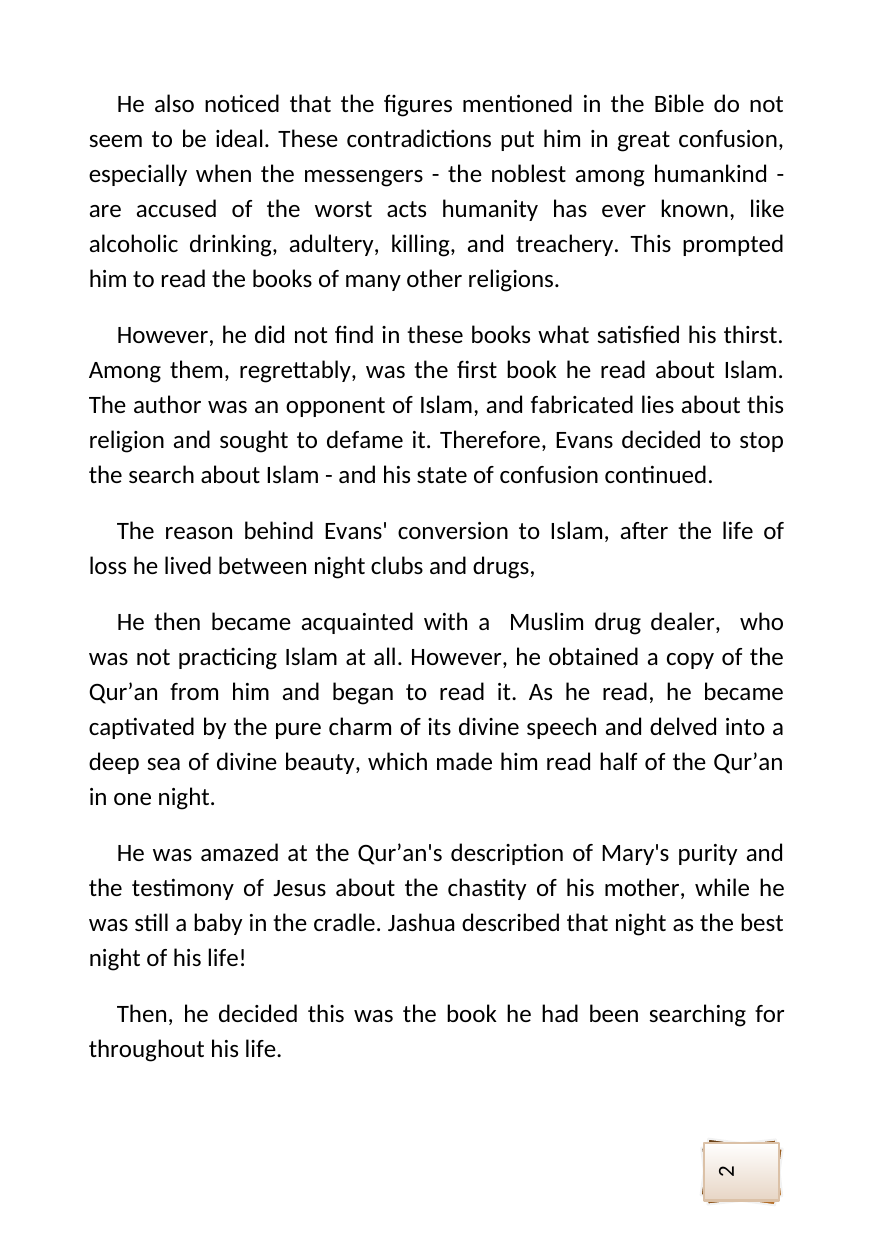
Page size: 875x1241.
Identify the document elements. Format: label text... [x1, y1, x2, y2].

text The reason behind Evans' conversion to Islam, after the life of loss he lived between night clubs and drugs, [88, 515, 786, 581]
text He also noticed that the figures mentioned in the Bible do not seem to be ideal. These contradictions put him in great confusion, especially when the messengers - the noblest among humankind - are accused of the worst acts humanity has ever known, like alcoholic drinking, adultery, killing, and treachery. This prompted him to read the books of many other religions. [88, 88, 786, 294]
text Then, he decided this was the book he had been searching for throughout his life. [88, 998, 786, 1063]
text He was amazed at the Qur’an's description of Mary's purity and the testimony of Jesus about the chastity of his mother, while he was still a baby in the cradle. Jashua described that night as the best night of his life! [88, 837, 786, 972]
text He then became acquainted with a Muslim drug dealer, who was not practicing Islam at all. However, he obtained a copy of the Qur’an from him and began to read it. As he read, he became captivated by the pure charm of its divine speech and delved into a deep sea of divine beauty, which made him read half of the Qur’an in one night. [88, 606, 786, 812]
text However, he did not find in these books what satisfied his thirst. Among them, regrettably, was the first book he read about Islam. The author was an opponent of Islam, and fabricated lies about this religion and sought to defame it. Therefore, Evans decided to stop the search about Islam - and his state of confusion continued. [88, 319, 786, 490]
